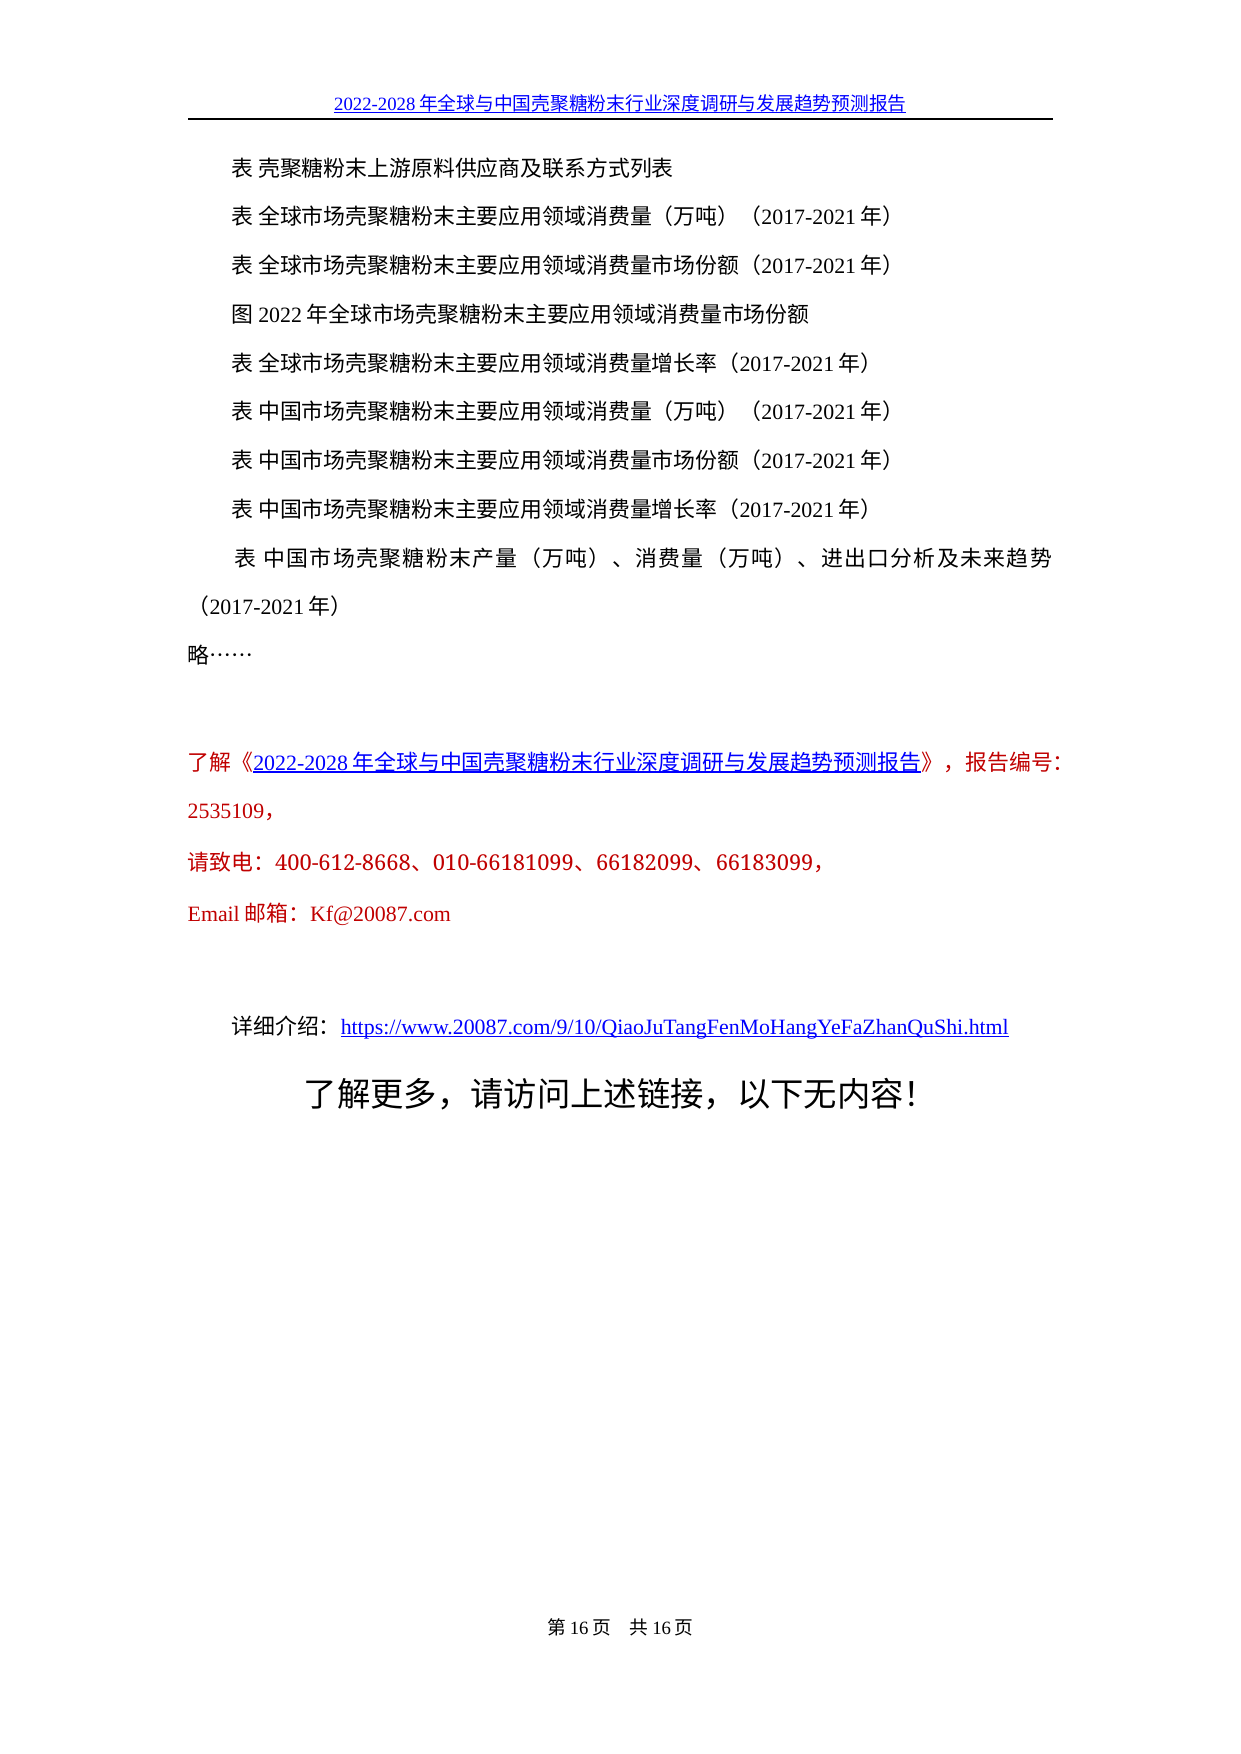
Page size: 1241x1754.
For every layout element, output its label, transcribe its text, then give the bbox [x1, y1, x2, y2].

text Email邮箱：Kf@20087.com [187, 896, 1053, 928]
title 了解更多，请访问上述链接，以下无内容！ [187, 1059, 1053, 1124]
text 请致电：400-612-8668、010-66181099、66182099、66183099， [187, 844, 1053, 877]
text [187, 150, 1053, 670]
text 了解《2022-2028年全球与中国壳聚糖粉末行业深度调研与发展趋势预测报告》，报告编号：2535109， [187, 744, 1053, 825]
text 详细介绍：https://www.20087.com/9/10/QiaoJuTangFenMoHangYeFaZhanQuShi.html [187, 1009, 1053, 1041]
